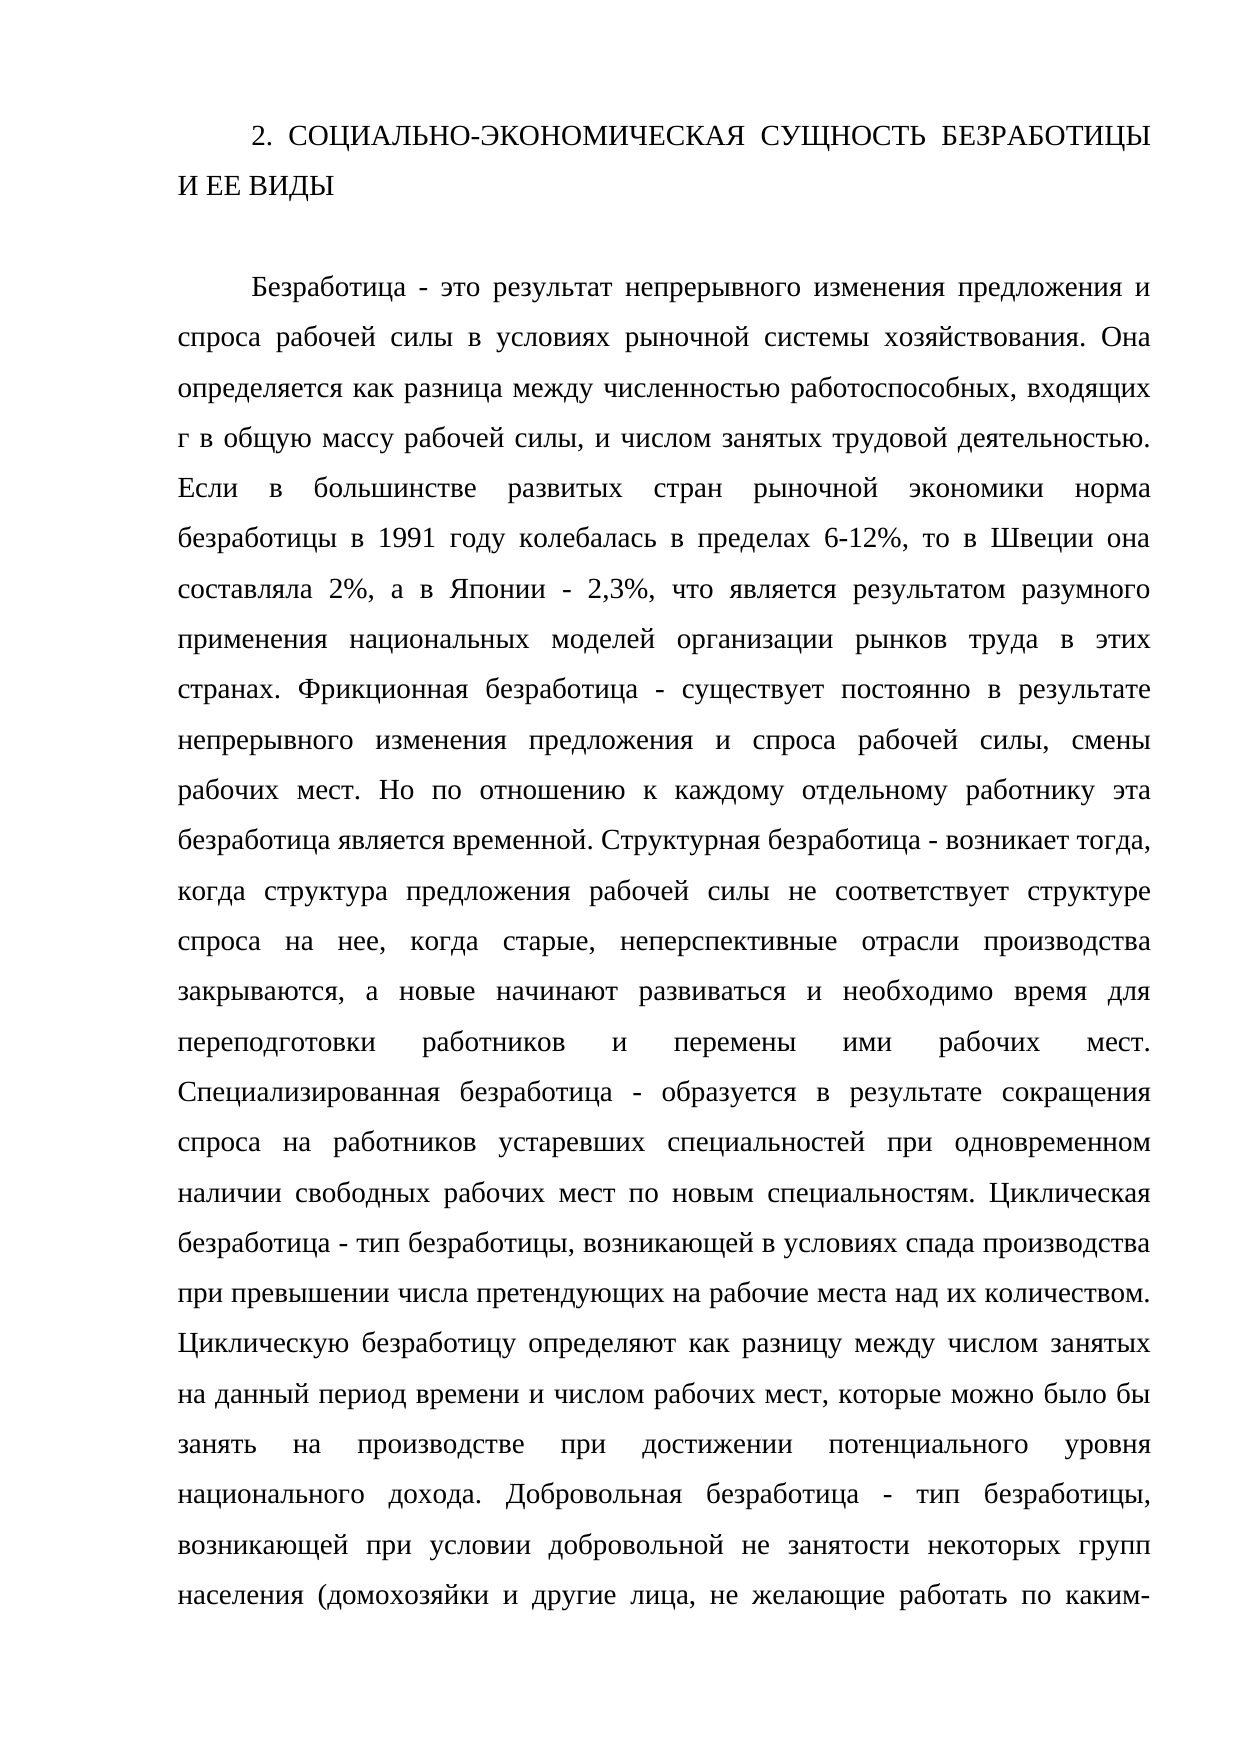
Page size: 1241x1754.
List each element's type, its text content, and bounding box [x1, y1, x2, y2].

text 2. СОЦИАЛЬНО-ЭКОНОМИЧЕСКАЯ СУЩНОСТЬ БЕЗРАБОТИЦЫ И ЕЕ ВИДЫ [177, 118, 1152, 202]
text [177, 269, 1152, 1611]
